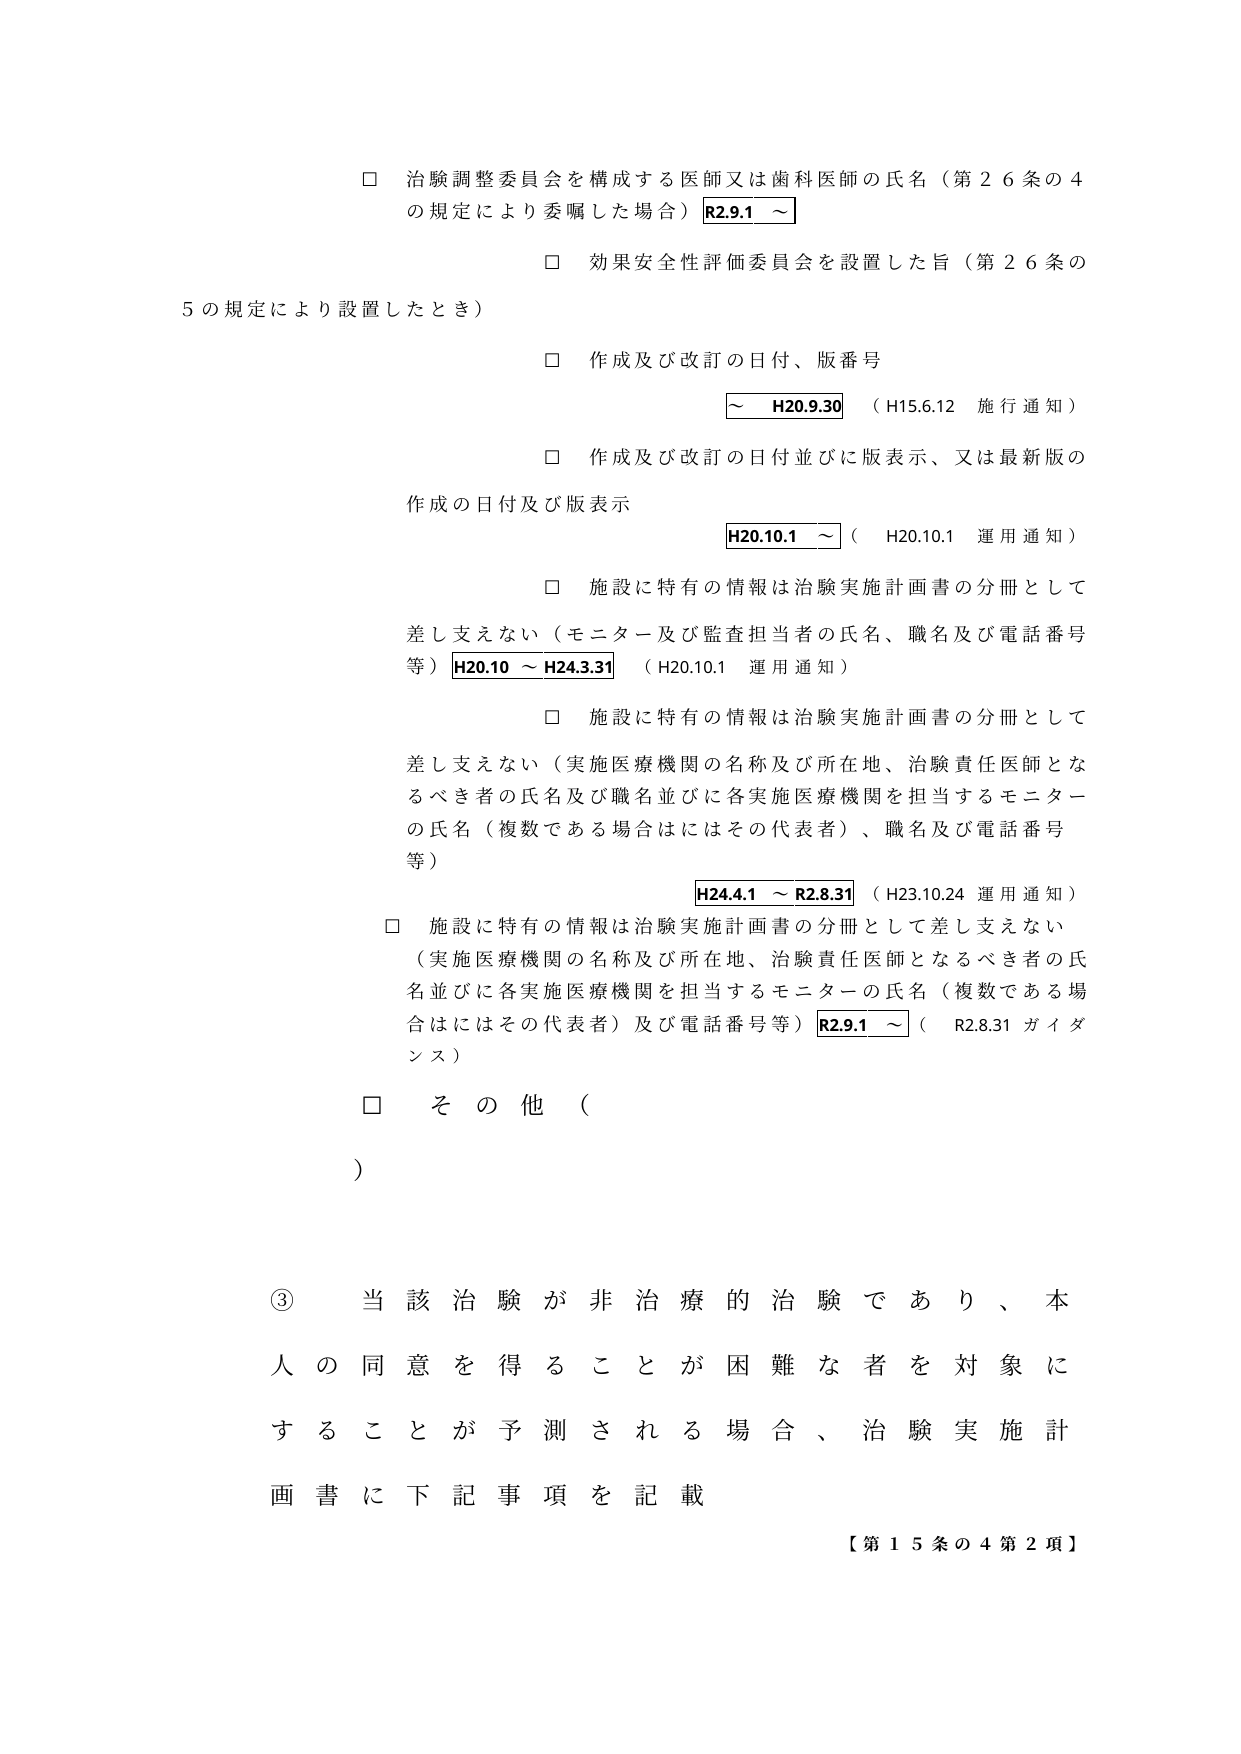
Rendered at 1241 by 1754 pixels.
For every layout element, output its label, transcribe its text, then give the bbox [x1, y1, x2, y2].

text その他（ ） [178, 1072, 1091, 1202]
text ③ 当該治験が非治療的治験であり、本人の同意を得ることが困難な者を対象にすることが予測される場合、治験実施計画書に下記事項を記載 [178, 1267, 1091, 1527]
text 施設に特有の情報は治験実施計画書の分冊として差し支えない（モニター及び監査担当者の氏名、職名及び電話番号等）H20.10～H24.3.31（H20.10.1運用通知） [178, 552, 1091, 682]
text H20.10.1～（H20.10.1運用通知） [178, 519, 1091, 552]
text 作成及び改訂の日付並びに版表示、又は最新版の作成の日付及び版表示 [178, 422, 1091, 519]
text 施設に特有の情報は治験実施計画書の分冊として差し支えない（実施医療機関の名称及び所在地、治験責任医師となるべき者の氏名並びに各実施医療機関を担当するモニターの氏名（複数である場合はにはその代表者）及び電話番号等）R2.9.1～（R2.8.31ガイダンス） [361, 909, 1091, 1072]
text 作成及び改訂の日付、版番号 [178, 324, 1091, 389]
text 効果安全性評価委員会を設置した旨（第２６条の５の規定により設置したとき） [178, 227, 1091, 324]
text H24.4.1～R2.8.31（H23.10.24運用通知） [178, 877, 1091, 909]
text 施設に特有の情報は治験実施計画書の分冊として差し支えない（実施医療機関の名称及び所在地、治験責任医師となるべき者の氏名及び職名並びに各実施医療機関を担当するモニターの氏名（複数である場合はにはその代表者）、職名及び電話番号等） [178, 682, 1091, 877]
text 治験調整委員会を構成する医師又は歯科医師の氏名（第２６条の４の規定により委嘱した場合）R2.9.1～ [179, 162, 1091, 227]
text 【第１５条の４第２項】 [241, 1527, 1091, 1559]
text ～H20.9.30（H15.6.12施行通知） [178, 389, 1091, 422]
